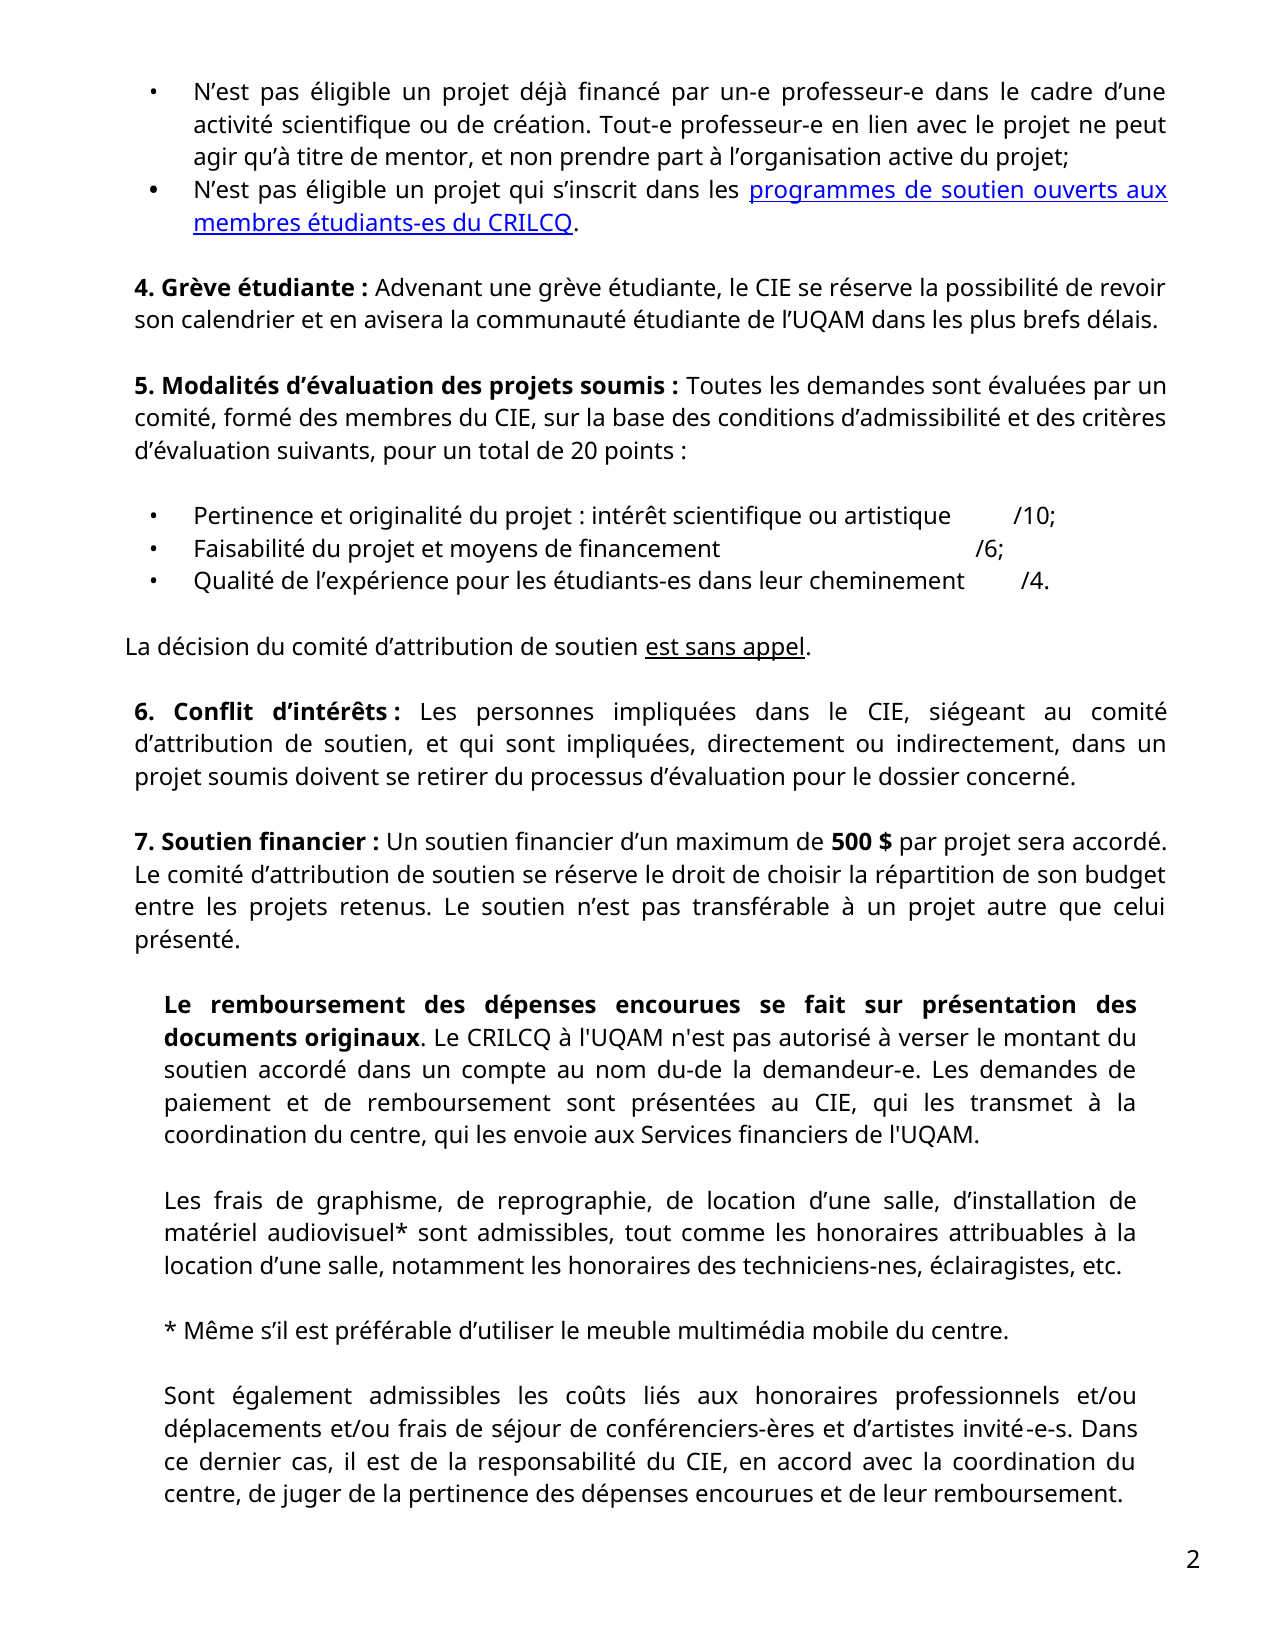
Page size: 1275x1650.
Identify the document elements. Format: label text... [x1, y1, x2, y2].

list Qualité de l’expérience pour les étudiants-es dans leur cheminement /4. [149, 564, 1168, 597]
text 6. Conflit d’intérêts : Les personnes impliquées dans le CIE, siégeant au comité d’attribution de soutien, et qui sont impliquées, directement ou indirectement, dans un projet soumis doivent se retirer du processus d’évaluation pour le dossier concerné. [134, 694, 1168, 792]
text La décision du comité d’attribution de soutien est sans appel. [75, 629, 1168, 662]
text 5. Modalités d’évaluation des projets soumis : Toutes les demandes sont évaluées par un comité, formé des membres du CIE, sur la base des conditions d’admissibilité et des critères d’évaluation suivants, pour un total de 20 points : [134, 368, 1168, 466]
text * Même s’il est préférable d’utiliser le meuble multimédia mobile du centre. [164, 1314, 1138, 1347]
list Faisabilité du projet et moyens de financement /6; [149, 531, 1168, 564]
text 4. Grève étudiante : Advenant une grève étudiante, le CIE se réserve la possibilité de revoir son calendrier et en avisera la communauté étudiante de l’UQAM dans les plus brefs délais. [134, 271, 1168, 336]
text Sont également admissibles les coûts liés aux honoraires professionnels et/ou déplacements et/ou frais de séjour de conférenciers-ères et d’artistes invité‐e-s. Dans ce dernier cas, il est de la responsabilité du CIE, en accord avec la coordination du centre, de juger de la pertinence des dépenses encourues et de leur remboursement. [164, 1379, 1138, 1509]
text 7. Soutien financier : Un soutien financier d’un maximum de 500 $ par projet sera accordé. Le comité d’attribution de soutien se réserve le droit de choisir la répartition de son budget entre les projets retenus. Le soutien n’est pas transférable à un projet autre que celui présenté. [134, 825, 1168, 955]
text Les frais de graphisme, de reprographie, de location d’une salle, d’installation de matériel audiovisuel* sont admissibles, tout comme les honoraires attribuables à la location d’une salle, notamment les honoraires des techniciens-nes, éclairagistes, etc. [164, 1183, 1138, 1281]
list Pertinence et originalité du projet : intérêt scientifique ou artistique /10; [149, 499, 1168, 531]
list N’est pas éligible un projet déjà financé par un-e professeur-e dans le cadre d’une activité scientifique ou de création. Tout-e professeur-e en lien avec le projet ne peut agir qu’à titre de mentor, et non prendre part à l’organisation active du projet; [149, 75, 1168, 173]
text Le remboursement des dépenses encourues se fait sur présentation des documents originaux. Le CRILCQ à l'UQAM n'est pas autorisé à verser le montant du soutien accordé dans un compte au nom du-de la demandeur-e. Les demandes de paiement et de remboursement sont présentées au CIE, qui les transmet à la coordination du centre, qui les envoie aux Services financiers de l'UQAM. [164, 988, 1138, 1151]
list N’est pas éligible un projet qui s’inscrit dans les programmes de soutien ouverts aux membres étudiants-es du CRILCQ. [149, 173, 1168, 238]
